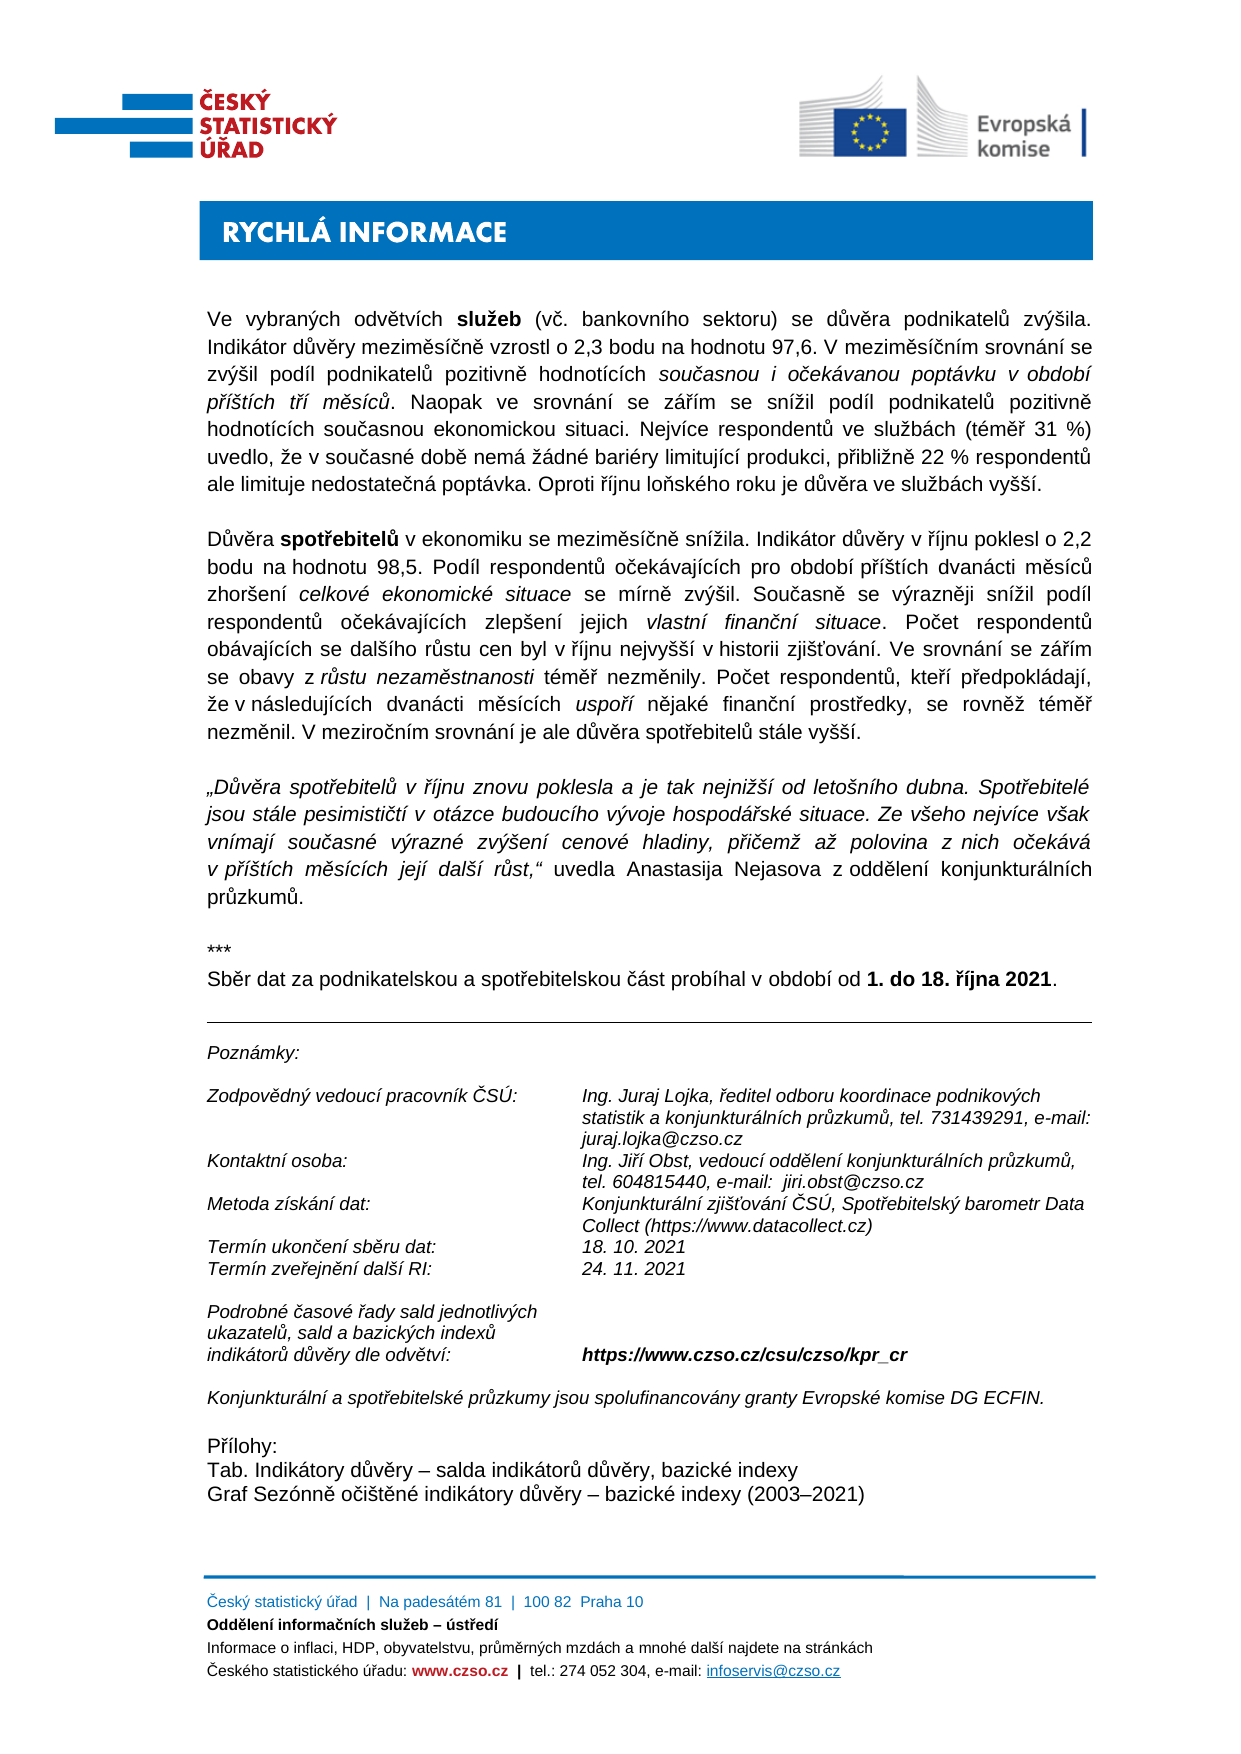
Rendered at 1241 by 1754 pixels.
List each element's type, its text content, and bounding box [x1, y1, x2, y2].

text Kontaktní osoba: Ing. Jiří Obst, vedoucí oddělení konjunkturálních průzkumů, tel. 604815440, e-mail: jiri.obst@czso.cz [207, 1150, 1092, 1193]
text „Důvěra spotřebitelů v říjnu znovu poklesla a je tak nejnižší od letošního dubna. Spotřebitelé jsou stále pesimističtí v otázce budoucího vývoje hospodářské situace. Ze všeho nejvíce však vnímají současné výrazné zvýšení cenové hladiny, přičemž až polovina z nich očekává v příštích měsících její další růst,“ uvedla Anastasija Nejasova z oddělení konjunkturálních průzkumů. [207, 774, 1092, 908]
text Přílohy: [207, 1433, 1092, 1457]
text Ve vybraných odvětvích služeb (vč. bankovního sektoru) se důvěra podnikatelů zvýšila. Indikátor důvěry meziměsíčně vzrostl o 2,3 bodu na hodnotu 97,6. V meziměsíčním srovnání se zvýšil podíl podnikatelů pozitivně hodnotících současnou i očekávanou poptávku v období příštích tří měsíců. Naopak ve srovnání se zářím se snížil podíl podnikatelů pozitivně hodnotících současnou ekonomickou situaci. Nejvíce respondentů ve službách (téměř 31 %) uvedlo, že v současné době nemá žádné bariéry limitující produkci, přibližně 22 % respondentů ale limituje nedostatečná poptávka. Oproti říjnu loňského roku je důvěra ve službách vyšší. [207, 307, 1092, 496]
text Tab. Indikátory důvěry – salda indikátorů důvěry, bazické indexy [207, 1457, 1092, 1481]
text *** [207, 939, 1092, 963]
text Metoda získání dat: Konjunkturální zjišťování ČSÚ, Spotřebitelský barometr Data Collect (https://www.datacollect.cz) [207, 1193, 1092, 1236]
text indikátorů důvěry dle odvětví: https://www.czso.cz/csu/czso/kpr_cr [207, 1344, 1092, 1365]
text Zodpovědný vedoucí pracovník ČSÚ: Ing. Juraj Lojka, ředitel odboru koordinace podnikových statistik a konjunkturálních průzkumů, tel. 731439291, e-mail: juraj.lojka@czso.cz [207, 1085, 1092, 1150]
text Termín ukončení sběru dat: 18. 10. 2021 [207, 1236, 1092, 1257]
text Konjunkturální a spotřebitelské průzkumy jsou spolufinancovány granty Evropské komise DG ECFIN. [207, 1387, 1092, 1408]
text Graf Sezónně očištěné indikátory důvěry – bazické indexy (2003–2021) [207, 1481, 1092, 1505]
text Sběr dat za podnikatelskou a spotřebitelskou část probíhal v období od 1. do 18. října 2021. [207, 967, 1092, 991]
text ukazatelů, sald a bazických indexů [207, 1322, 1092, 1344]
text Podrobné časové řady sald jednotlivých [207, 1301, 1092, 1322]
picture [787, 65, 1093, 167]
text Důvěra spotřebitelů v ekonomiku se meziměsíčně snížila. Indikátor důvěry v říjnu poklesl o 2,2 bodu na hodnotu 98,5. Podíl respondentů očekávajících pro období příštích dvanácti měsíců zhoršení celkové ekonomické situace se mírně zvýšil. Současně se výrazněji snížil podíl respondentů očekávajících zlepšení jejich vlastní finanční situace. Počet respondentů obávajících se dalšího růstu cen byl v říjnu nejvyšší v historii zjišťování. Ve srovnání se zářím se obavy z růstu nezaměstnanosti téměř nezměnily. Počet respondentů, kteří předpokládají, že v následujících dvanácti měsících uspoří nějaké finanční prostředky, se rovněž téměř nezměnil. V meziročním srovnání je ale důvěra spotřebitelů stále vyšší. [207, 527, 1092, 743]
text Termín zveřejnění další RI: 24. 11. 2021 [207, 1257, 1092, 1279]
text Poznámky: [207, 1023, 1092, 1063]
